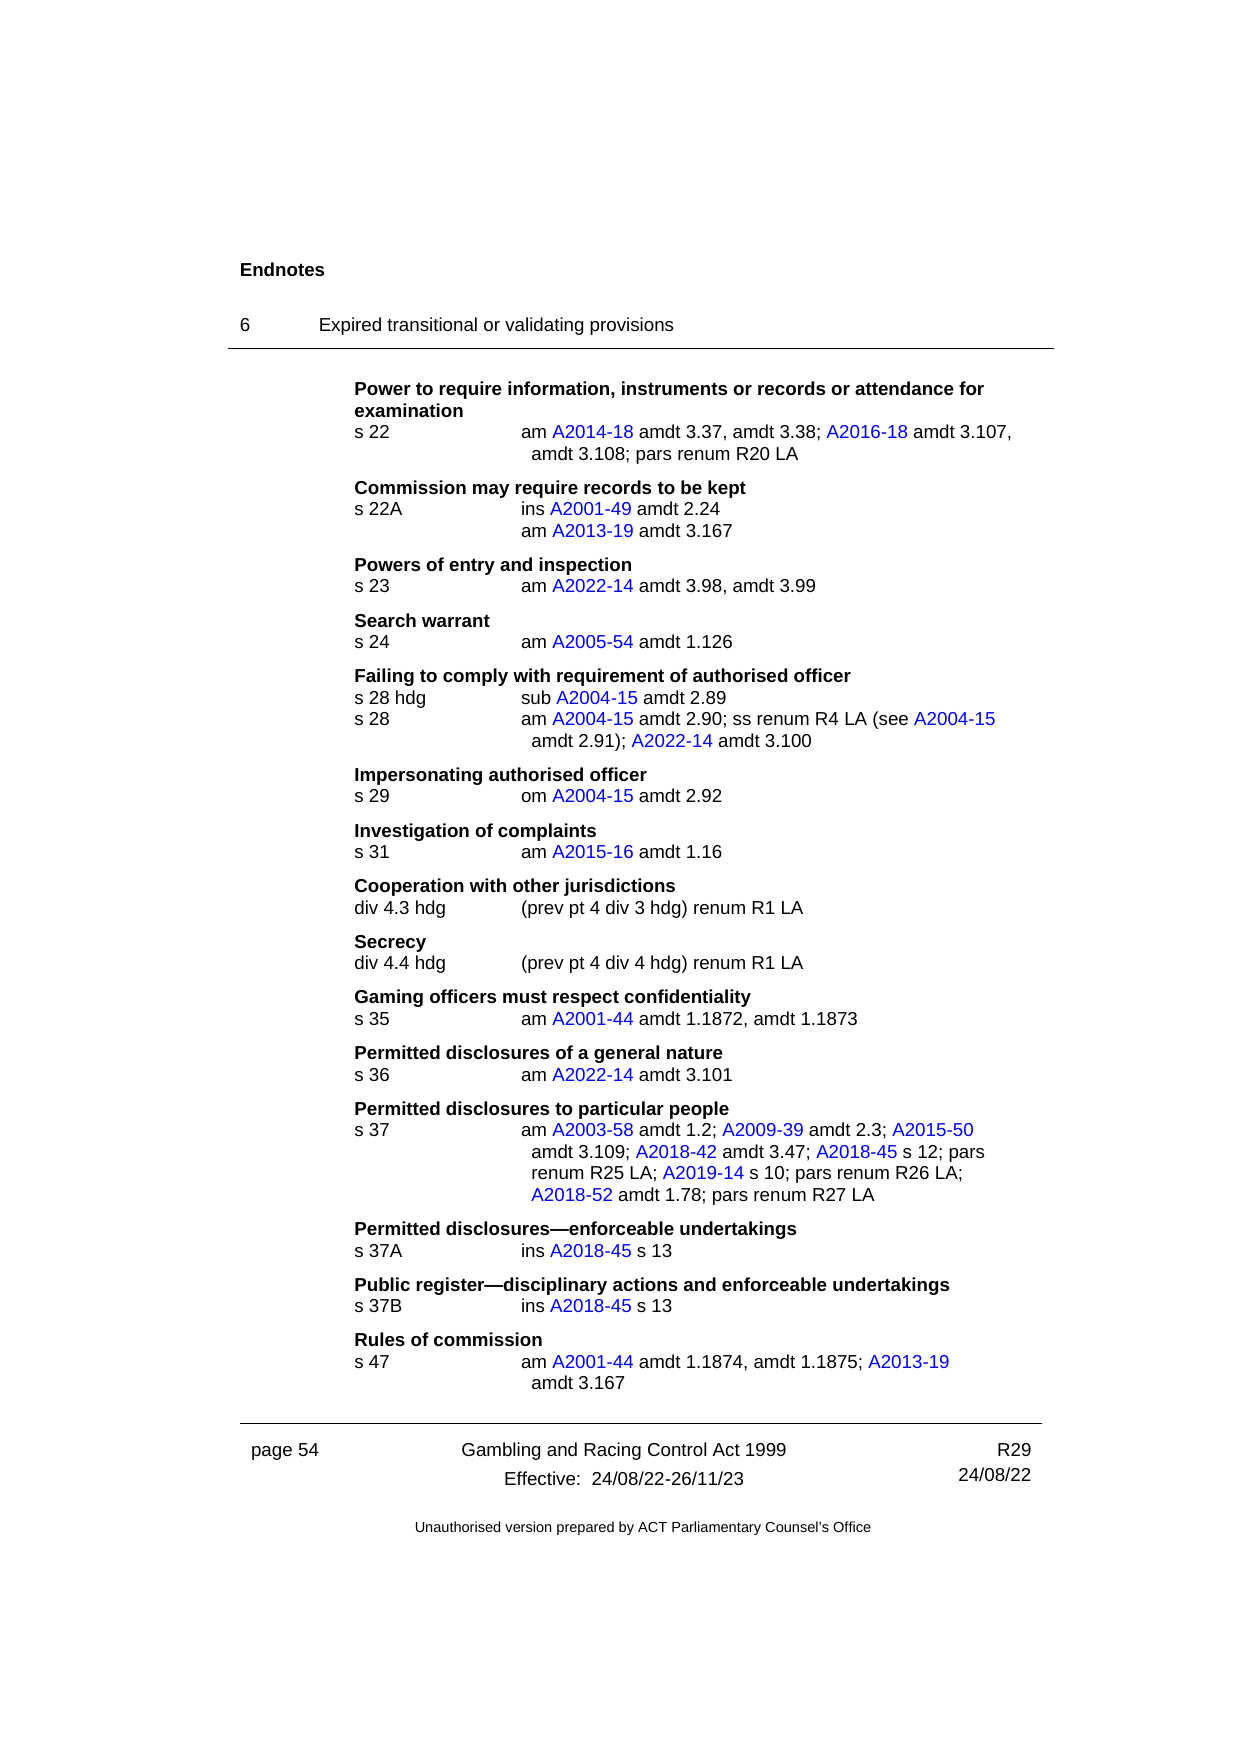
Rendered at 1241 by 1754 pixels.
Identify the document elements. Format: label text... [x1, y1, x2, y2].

text s 35 am A2001-44 amdt 1.1872, amdt 1.1873 [354, 1008, 1042, 1029]
text s 28 am A2004-15 amdt 2.90; ss renum R4 LA (see A2004-15 amdt 2.91); A2022-14 amdt 3.100 [354, 708, 1042, 751]
text Powers of entry and inspection [354, 554, 1042, 575]
text Rules of commission [354, 1329, 1042, 1351]
text s 22A ins A2001-49 amdt 2.24 [354, 498, 1042, 520]
text Impersonating authorised officer [354, 764, 1042, 785]
text Permitted disclosures of a general nature [354, 1042, 1042, 1063]
text am A2013-19 amdt 3.167 [354, 520, 1042, 541]
text s 22 am A2014-18 amdt 3.37, amdt 3.38; A2016-18 amdt 3.107, amdt 3.108; pars renum R20 LA [354, 421, 1042, 464]
text s 29 om A2004-15 amdt 2.92 [354, 785, 1042, 807]
text Commission may require records to be kept [354, 477, 1042, 498]
text s 37B ins A2018-45 s 13 [354, 1295, 1042, 1317]
text Cooperation with other jurisdictions [354, 875, 1042, 897]
text Public register—disciplinary actions and enforceable undertakings [354, 1273, 1042, 1295]
text Permitted disclosures to particular people [354, 1097, 1042, 1119]
text Permitted disclosures—enforceable undertakings [354, 1218, 1042, 1239]
text s 23 am A2022-14 amdt 3.98, amdt 3.99 [354, 575, 1042, 597]
text s 37 am A2003-58 amdt 1.2; A2009-39 amdt 2.3; A2015-50 amdt 3.109; A2018-42 amdt 3.47; A2018-45 s 12; pars renum R25 LA; A2019-14 s 10; pars renum R26 LA; A2018-52 amdt 1.78; pars renum R27 LA [354, 1119, 1042, 1205]
text s 28 hdg sub A2004-15 amdt 2.89 [354, 687, 1042, 708]
text s 31 am A2015-16 amdt 1.16 [354, 841, 1042, 862]
text s 37A ins A2018-45 s 13 [354, 1239, 1042, 1261]
text s 24 am A2005-54 amdt 1.126 [354, 631, 1042, 652]
text Failing to comply with requirement of authorised officer [354, 665, 1042, 687]
text Investigation of complaints [354, 819, 1042, 841]
text Secrecy [354, 931, 1042, 952]
text Power to require information, instruments or records or attendance for examination [354, 378, 1042, 421]
text s 36 am A2022-14 amdt 3.101 [354, 1063, 1042, 1085]
text div 4.4 hdg (prev pt 4 div 4 hdg) renum R1 LA [354, 952, 1042, 974]
text div 4.3 hdg (prev pt 4 div 3 hdg) renum R1 LA [354, 897, 1042, 918]
text Search warrant [354, 609, 1042, 631]
text Gaming officers must respect confidentiality [354, 986, 1042, 1008]
text s 47 am A2001-44 amdt 1.1874, amdt 1.1875; A2013-19 amdt 3.167 [354, 1351, 1042, 1394]
